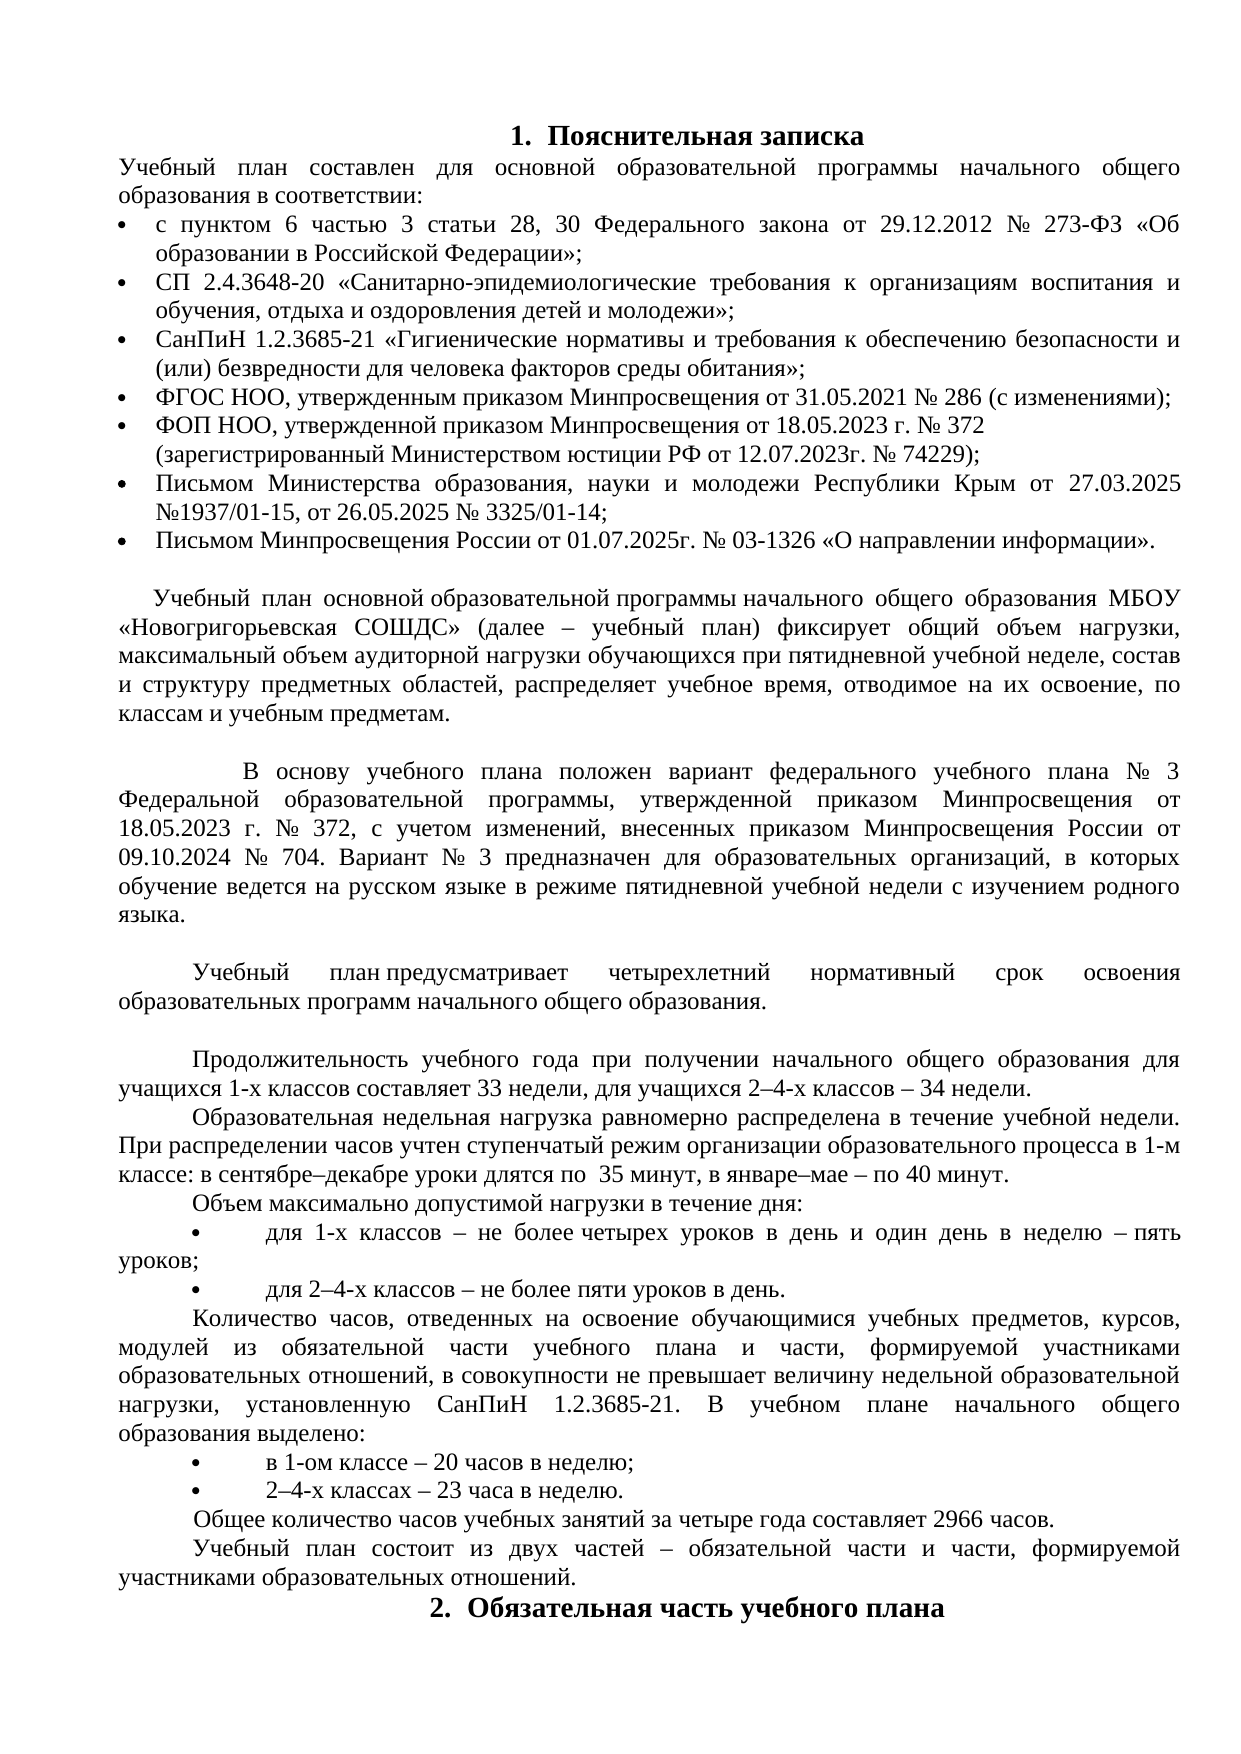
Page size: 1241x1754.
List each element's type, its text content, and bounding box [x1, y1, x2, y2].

text Учебный план составлен для основной образовательной программы начального общего образования в соответствии: [118, 152, 1181, 209]
text Учебный план основной образовательной программы начального общего образования МБОУ «Новогригорьевская СОШДС» (далее – учебный план) фиксирует общий объем нагрузки, максимальный объем аудиторной нагрузки обучающихся при пятидневной учебной неделе, состав и структуру предметных областей, распределяет учебное время, отводимое на их освоение, по классам и учебным предметам. [118, 583, 1181, 727]
list для 2–4-х классов – не более пяти уроков в день. [118, 1274, 1181, 1303]
list Обязательная часть учебного плана [193, 1590, 1181, 1624]
list для 1-х классов – не более четырех уроков в день и один день в неделю – пять уроков; [118, 1217, 1181, 1274]
text Объем максимально допустимой нагрузки в течение дня: [118, 1188, 1181, 1217]
list 2–4-х классах – 23 часа в неделю. [118, 1475, 1181, 1504]
list Письмом Минпросвещения России от 01.07.2025г. № 03-1326 «О направлении информации». [118, 525, 1181, 554]
text Учебный план предусматривает четырехлетний нормативный срок освоения образовательных программ начального общего образования. [118, 957, 1181, 1015]
list Письмом Министерства образования, науки и молодежи Республики Крым от 27.03.2025 №1937/01-15, от 26.05.2025 № 3325/01-14; [118, 468, 1181, 525]
list Общее количество часов учебных занятий за четыре года составляет 2966 часов. [193, 1504, 1181, 1533]
list в 1-ом классе – 20 часов в неделю; [118, 1447, 1181, 1475]
text Продолжительность учебного года при получении начального общего образования для учащихся 1-х классов составляет 33 недели, для учащихся 2–4-х классов – 34 недели. [118, 1044, 1181, 1102]
list СанПиН 1.2.3685-21 «Гигиенические нормативы и требования к обеспечению безопасности и (или) безвредности для человека факторов среды обитания»; [118, 324, 1181, 382]
text В основу учебного плана положен вариант федерального учебного плана № 3 Федеральной образовательной программы, утвержденной приказом Минпросвещения от 18.05.2023 г. № 372, с учетом изменений, внесенных приказом Минпросвещения России от 09.10.2024 № 704. Вариант № 3 предназначен для образовательных организаций, в которых обучение ведется на русском языке в режиме пятидневной учебной недели с изучением родного языка. [118, 756, 1181, 928]
list СП 2.4.3648-20 «Санитарно-эпидемиологические требования к организациям воспитания и обучения, отдыха и оздоровления детей и молодежи»; [118, 267, 1181, 324]
list Пояснительная записка [193, 118, 1181, 152]
text (зарегистрированный Министерством юстиции РФ от 12.07.2023г. № 74229); [155, 439, 1181, 468]
list ФОП НОО, утвержденной приказом Минпросвещения от 18.05.2023 г. № 372 [118, 410, 1181, 439]
text Образовательная недельная нагрузка равномерно распределена в течение учебной недели. При распределении часов учтен ступенчатый режим организации образовательного процесса в 1-м классе: в сентябре–декабре уроки длятся по 35 минут, в январе–мае – по 40 минут. [118, 1102, 1181, 1188]
list с пунктом 6 частью 3 статьи 28, 30 Федерального закона от 29.12.2012 № 273-ФЗ «Об образовании в Российской Федерации»; [118, 209, 1181, 267]
list ФГОС НОО, утвержденным приказом Минпросвещения от 31.05.2021 № 286 (с изменениями); [118, 382, 1181, 410]
text Учебный план состоит из двух частей – обязательной части и части, формируемой участниками образовательных отношений. [118, 1533, 1181, 1590]
text Количество часов, отведенных на освоение обучающимися учебных предметов, курсов, модулей из обязательной части учебного плана и части, формируемой участниками образовательных отношений, в совокупности не превышает величину недельной образовательной нагрузки, установленную СанПиН 1.2.3685-21. В учебном плане начального общего образования выделено: [118, 1303, 1181, 1447]
